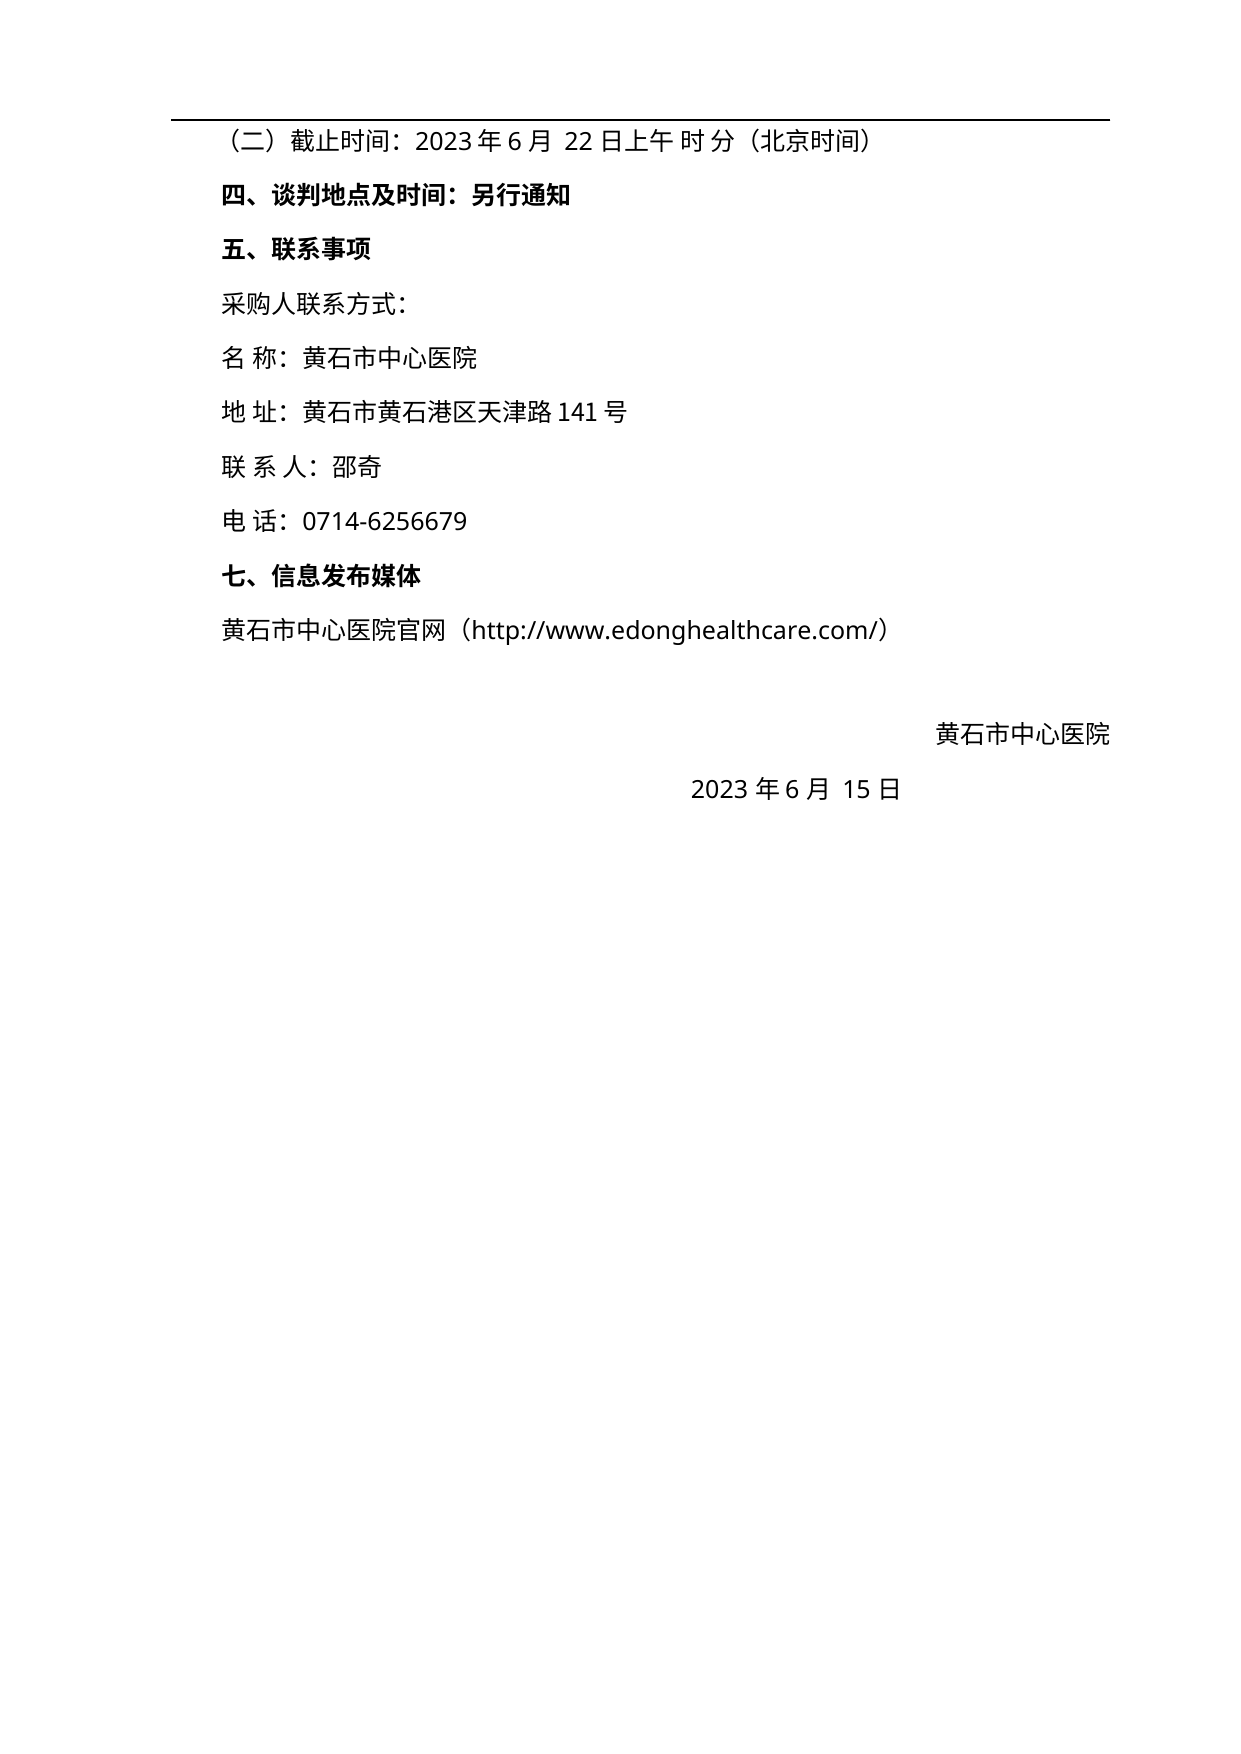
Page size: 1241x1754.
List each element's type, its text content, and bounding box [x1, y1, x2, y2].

text 采购人联系方式： [171, 284, 1110, 320]
text 七、信息发布媒体 [171, 556, 1110, 592]
text 五、联系事项 [171, 230, 1110, 266]
text 地 址：黄石市黄石港区天津路141号 [171, 393, 1110, 429]
text 2023 年6 月 15 日第二章 供应商须知 [171, 769, 1110, 805]
text 四、谈判地点及时间：另行通知 [171, 175, 1110, 212]
text （二）截止时间：2023年6 月 22 日上午 时 分（北京时间） [215, 121, 1110, 157]
text 电 话：0714-6256679 [171, 502, 1110, 538]
text 联 系 人：邵奇 [171, 447, 1110, 483]
text 黄石市中心医院 [171, 715, 1110, 751]
text 名 称：黄石市中心医院 [171, 338, 1110, 375]
text 黄石市中心医院官网（http://www.edonghealthcare.com/） [171, 610, 1110, 647]
